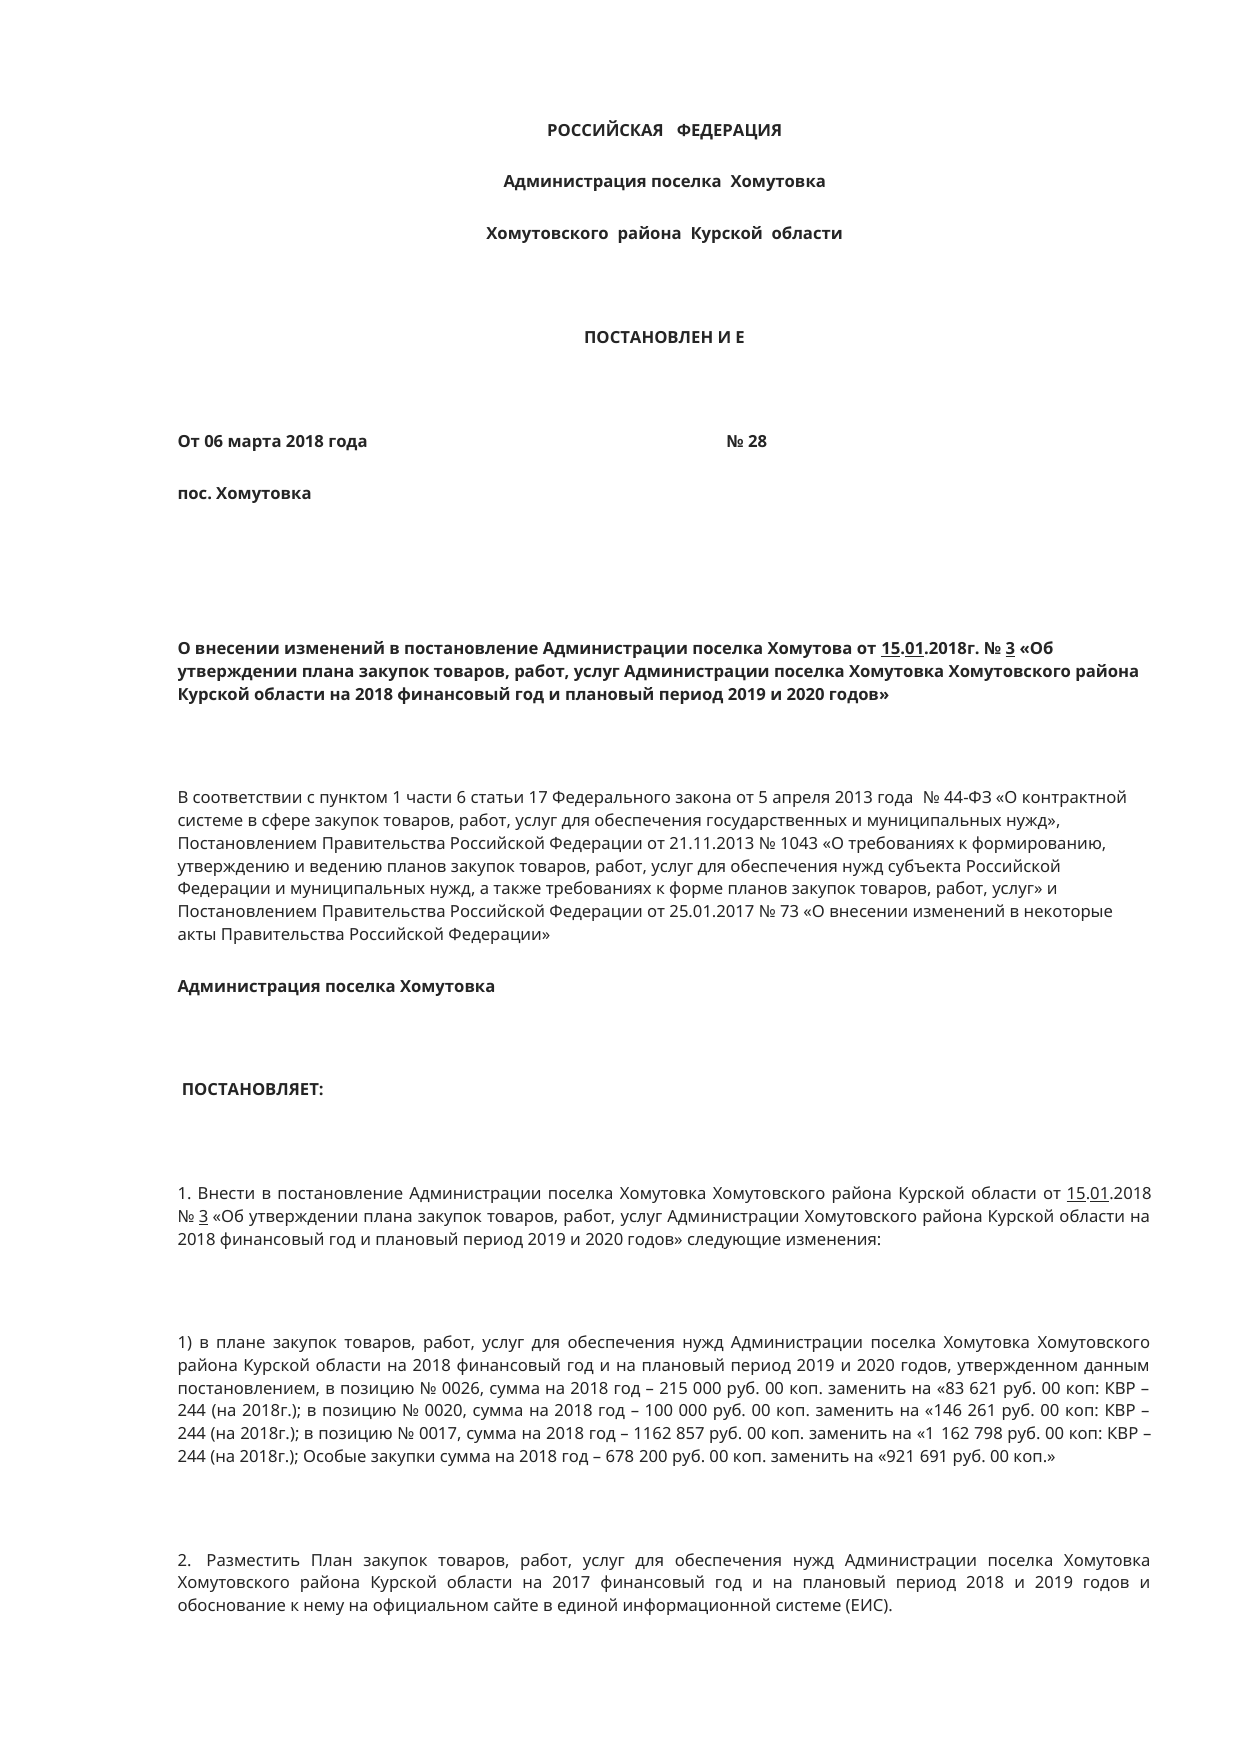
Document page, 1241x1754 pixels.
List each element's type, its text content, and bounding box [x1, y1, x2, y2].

text РОССИЙСКАЯ ФЕДЕРАЦИЯ [177, 118, 1152, 141]
text О внесении изменений в постановление Администрации поселка Хомутова от 15.01.2018г. № 3 «Об утверждении плана закупок товаров, работ, услуг Администрации поселка Хомутовка Хомутовского района Курской области на 2018 финансовый год и плановый период 2019 и 2020 годов» [177, 637, 1152, 705]
text 1. Внести в постановление Администрации поселка Хомутовка Хомутовского района Курской области от 15.01.2018 № 3 «Об утверждении плана закупок товаров, работ, услуг Администрации Хомутовского района Курской области на 2018 финансовый год и плановый период 2019 и 2020 годов» следующие изменения: [177, 1182, 1152, 1250]
text Администрация поселка Хомутовка [177, 170, 1152, 193]
text пос. Хомутовка [177, 481, 1152, 504]
text Администрация поселка Хомутовка [177, 974, 1152, 997]
text В соответствии с пунктом 1 части 6 статьи 17 Федерального закона от 5 апреля 2013 года № 44-ФЗ «О контрактной системе в сфере закупок товаров, работ, услуг для обеспечения государственных и муниципальных нужд», Постановлением Правительства Российской Федерации от 21.11.2013 № 1043 «О требованиях к формированию, утверждению и ведению планов закупок товаров, работ, услуг для обеспечения нужд субъекта Российской Федерации и муниципальных нужд, а также требованиях к форме планов закупок товаров, работ, услуг» и Постановлением Правительства Российской Федерации от 25.01.2017 № 73 «О внесении изменений в некоторые акты Правительства Российской Федерации» [177, 786, 1152, 945]
text Хомутовского района Курской области [177, 222, 1152, 244]
text 1) в плане закупок товаров, работ, услуг для обеспечения нужд Администрации поселка Хомутовка Хомутовского района Курской области на 2018 финансовый год и на плановый период 2019 и 2020 годов, утвержденном данным постановлением, в позицию № 0026, сумма на 2018 год – 215 000 руб. 00 коп. заменить на «83 621 руб. 00 коп: КВР – 244 (на 2018г.); в позицию № 0020, сумма на 2018 год – 100 000 руб. 00 коп. заменить на «146 261 руб. 00 коп: КВР – 244 (на 2018г.); в позицию № 0017, сумма на 2018 год – 1162 857 руб. 00 коп. заменить на «1 162 798 руб. 00 коп: КВР – 244 (на 2018г.); Особые закупки сумма на 2018 год – 678 200 руб. 00 коп. заменить на «921 691 руб. 00 коп.» [177, 1331, 1152, 1467]
text ПОСТАНОВЛЯЕТ: [177, 1078, 1152, 1101]
text ПОСТАНОВЛЕН И Е [177, 326, 1152, 348]
text От 06 марта 2018 года № 28 [177, 429, 1152, 452]
text 2. Разместить План закупок товаров, работ, услуг для обеспечения нужд Администрации поселка Хомутовка Хомутовского района Курской области на 2017 финансовый год и на плановый период 2018 и 2019 годов и обоснование к нему на официальном сайте в единой информационной системе (ЕИС). [177, 1548, 1152, 1616]
